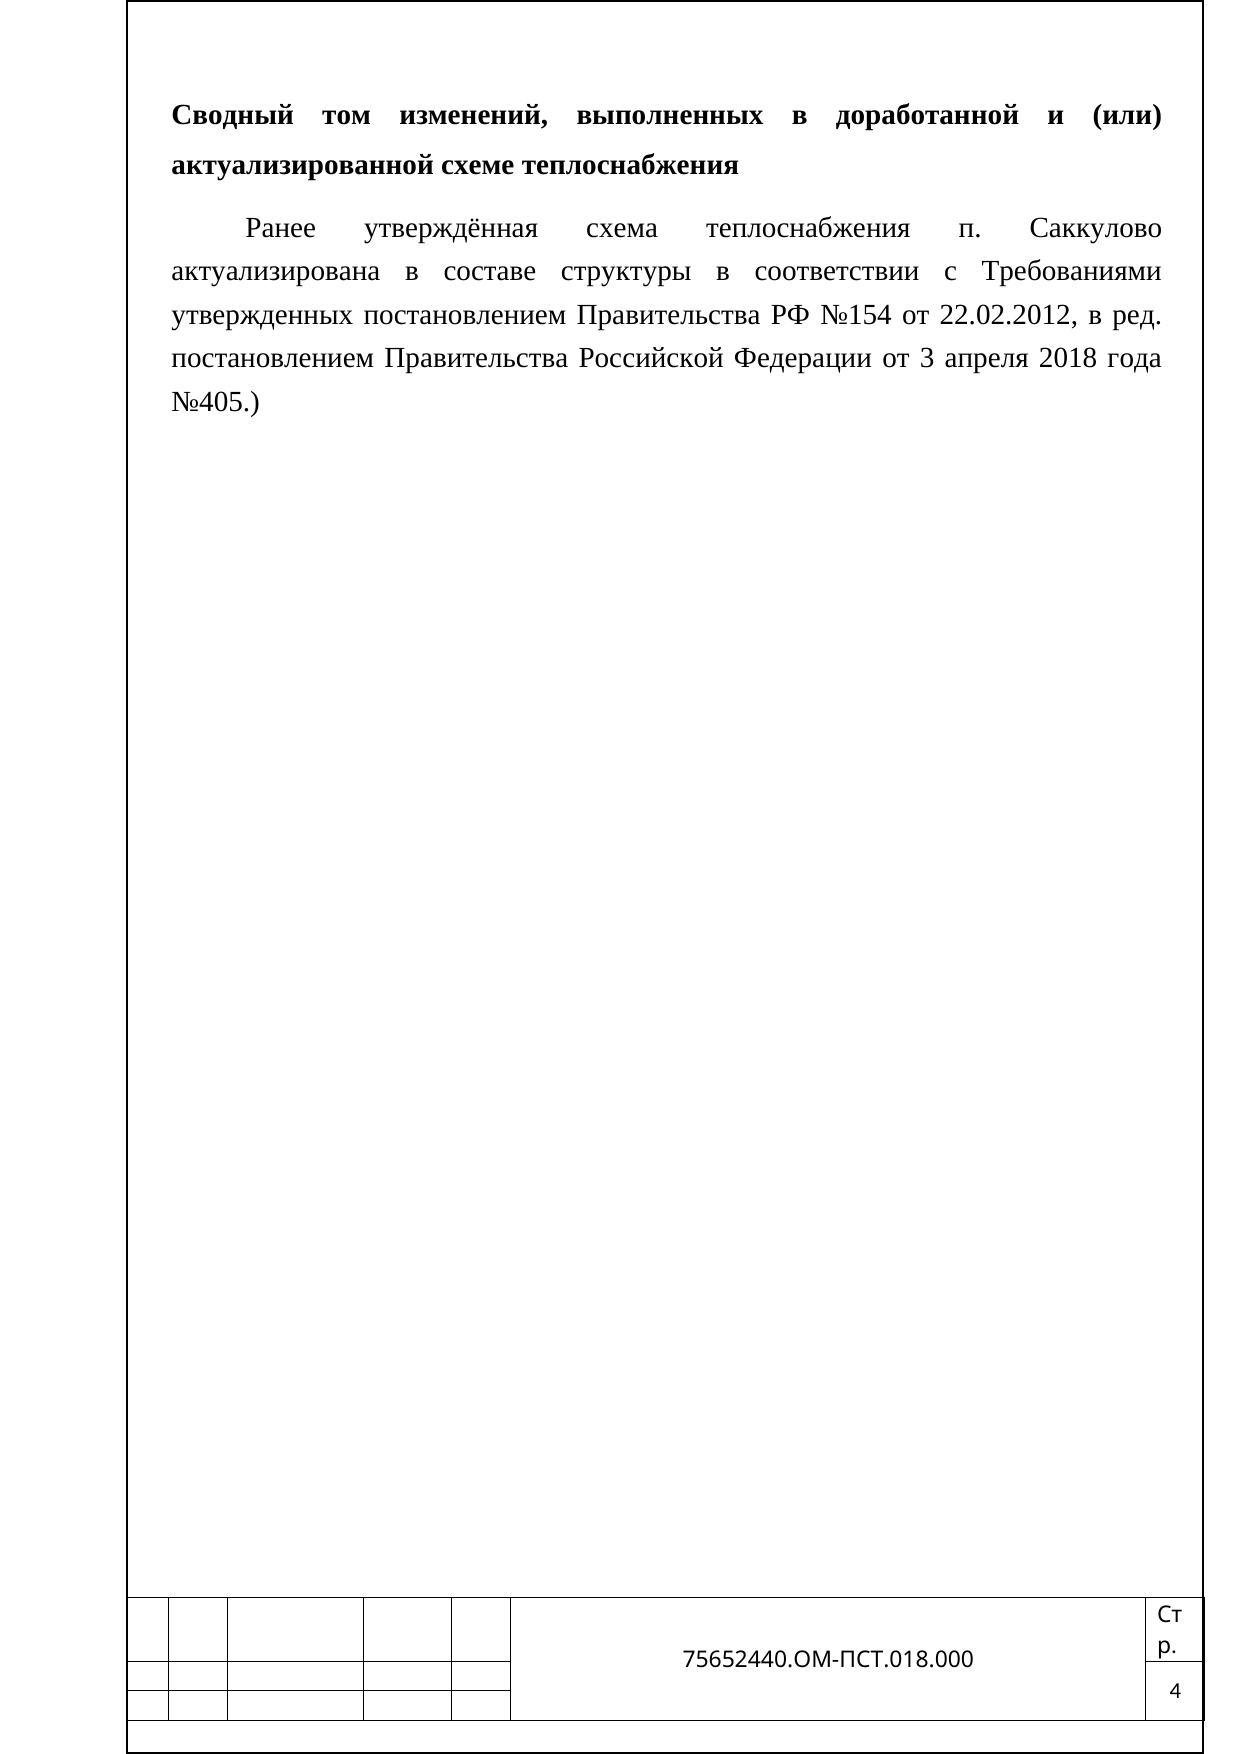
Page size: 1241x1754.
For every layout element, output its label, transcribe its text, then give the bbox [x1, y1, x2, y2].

text Ранее утверждённая схема теплоснабжения п. Саккулово актуализирована в составе структуры в соответствии с Требованиями утвержденных постановлением Правительства РФ №154 от 22.02.2012, в ред. постановлением Правительства Российской Федерации от 3 апреля 2018 года №405.) [171, 210, 1163, 418]
text Сводный том изменений, выполненных в доработанной и (или) актуализированной схеме теплоснабжения [171, 97, 1163, 181]
